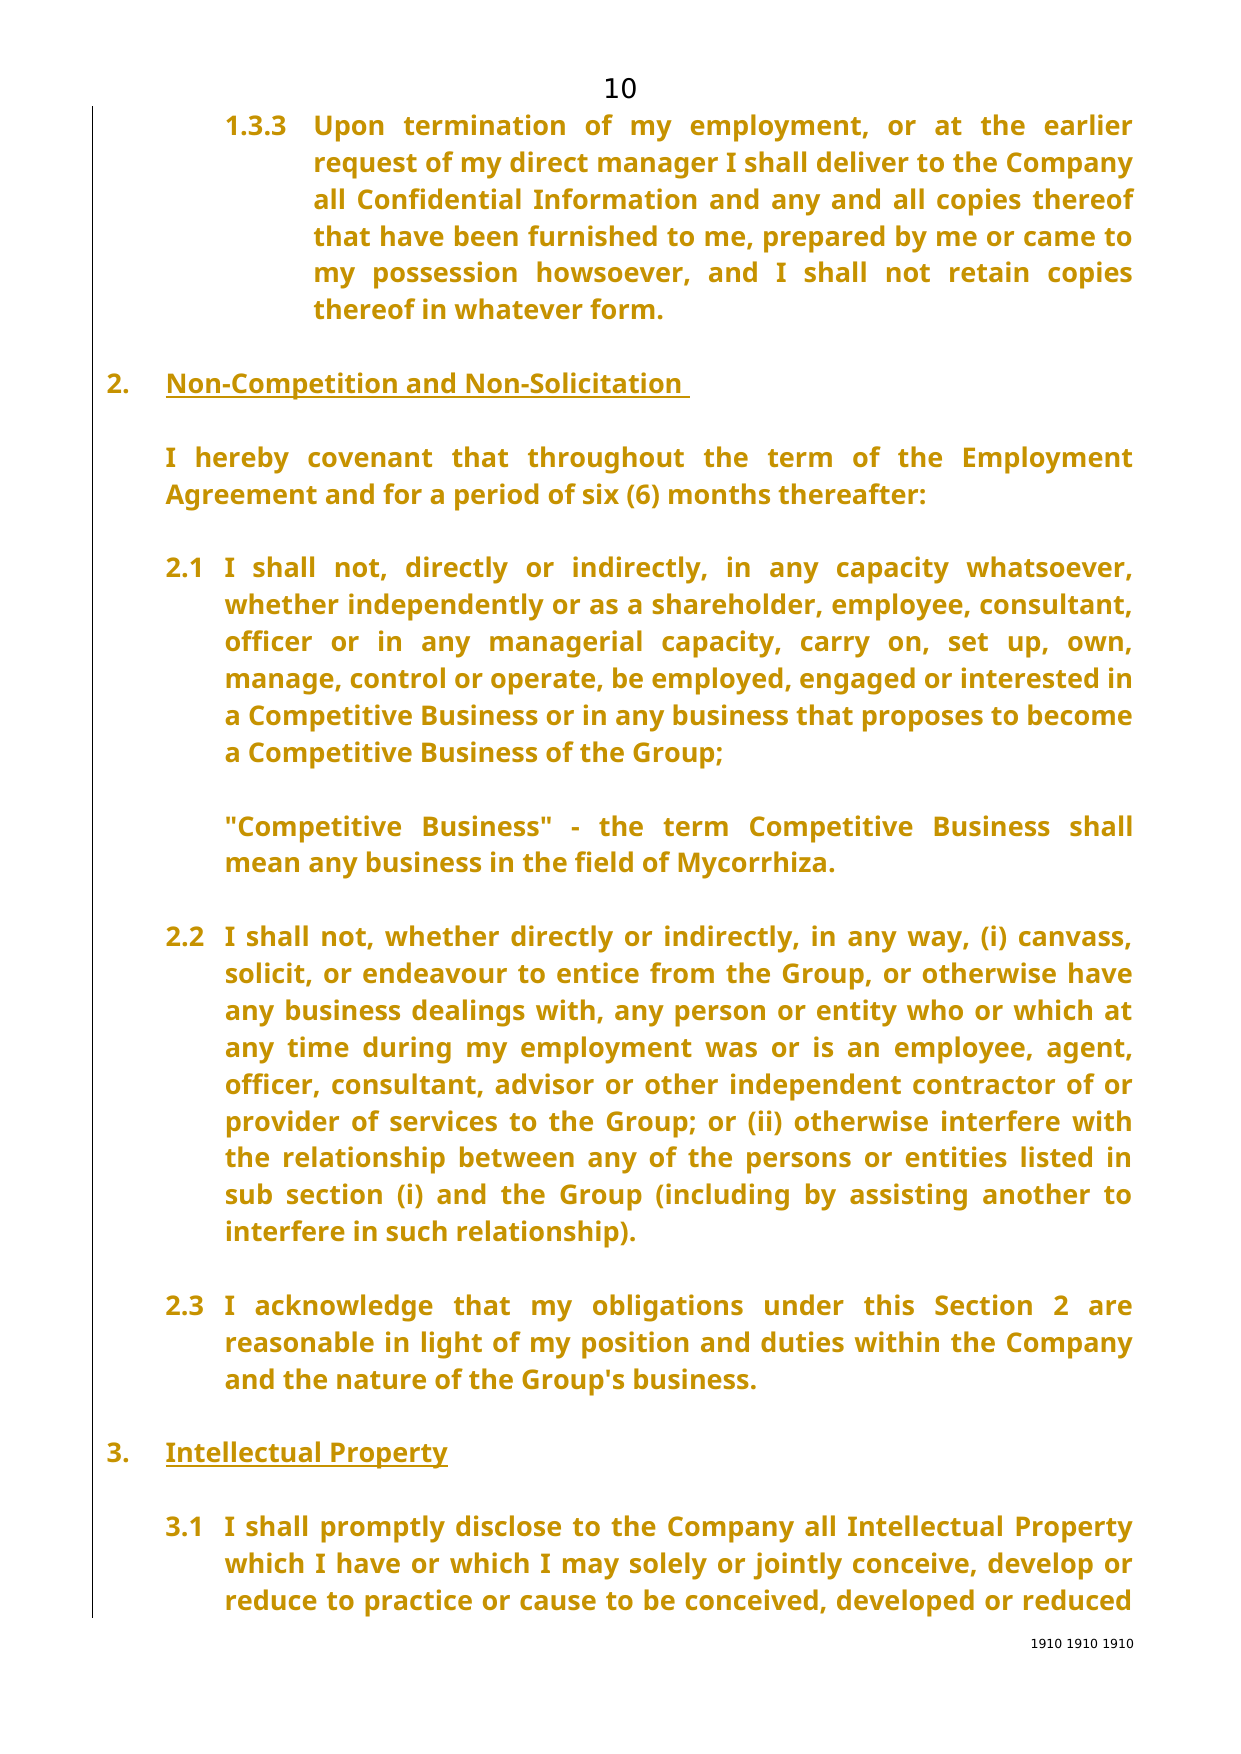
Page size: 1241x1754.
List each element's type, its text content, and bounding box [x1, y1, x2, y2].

text 2. Non-Competition and Non-Solicitation [106, 364, 1134, 401]
text "Competitive Business" - the term Competitive Business shall mean any business in the field of Mycorrhiza. [224, 807, 1134, 881]
text 2.1 I shall not, directly or indirectly, in any capacity whatsoever, whether independently or as a shareholder, employee, consultant, officer or in any managerial capacity, carry on, set up, own, manage, control or operate, be employed, engaged or interested in a Competitive Business or in any business that proposes to become a Competitive Business of the Group; [165, 549, 1134, 770]
text 1.3.3 Upon termination of my employment, or at the earlier request of my direct manager I shall deliver to the Company all Confidential Information and any and all copies thereof that have been furnished to me, prepared by me or came to my possession howsoever, and I shall not retain copies thereof in whatever form. [224, 106, 1134, 328]
text 2.3 I acknowledge that my obligations under this Section 2 are reasonable in light of my position and duties within the Company and the nature of the Group's business. [165, 1286, 1134, 1397]
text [165, 1508, 1134, 1618]
text 2.2 I shall not, whether directly or indirectly, in any way, (i) canvass, solicit, or endeavour to entice from the Group, or otherwise have any business dealings with, any person or entity who or which at any time during my employment was or is an employee, agent, officer, consultant, advisor or other independent contractor of or provider of services to the Group; or (ii) otherwise interfere with the relationship between any of the persons or entities listed in sub section (i) and the Group (including by assisting another to interfere in such relationship). [165, 918, 1134, 1249]
text I hereby covenant that throughout the term of the Employment Agreement and for a period of six (6) months thereafter: [165, 438, 1134, 512]
text 3. Intellectual Property [106, 1434, 1134, 1471]
